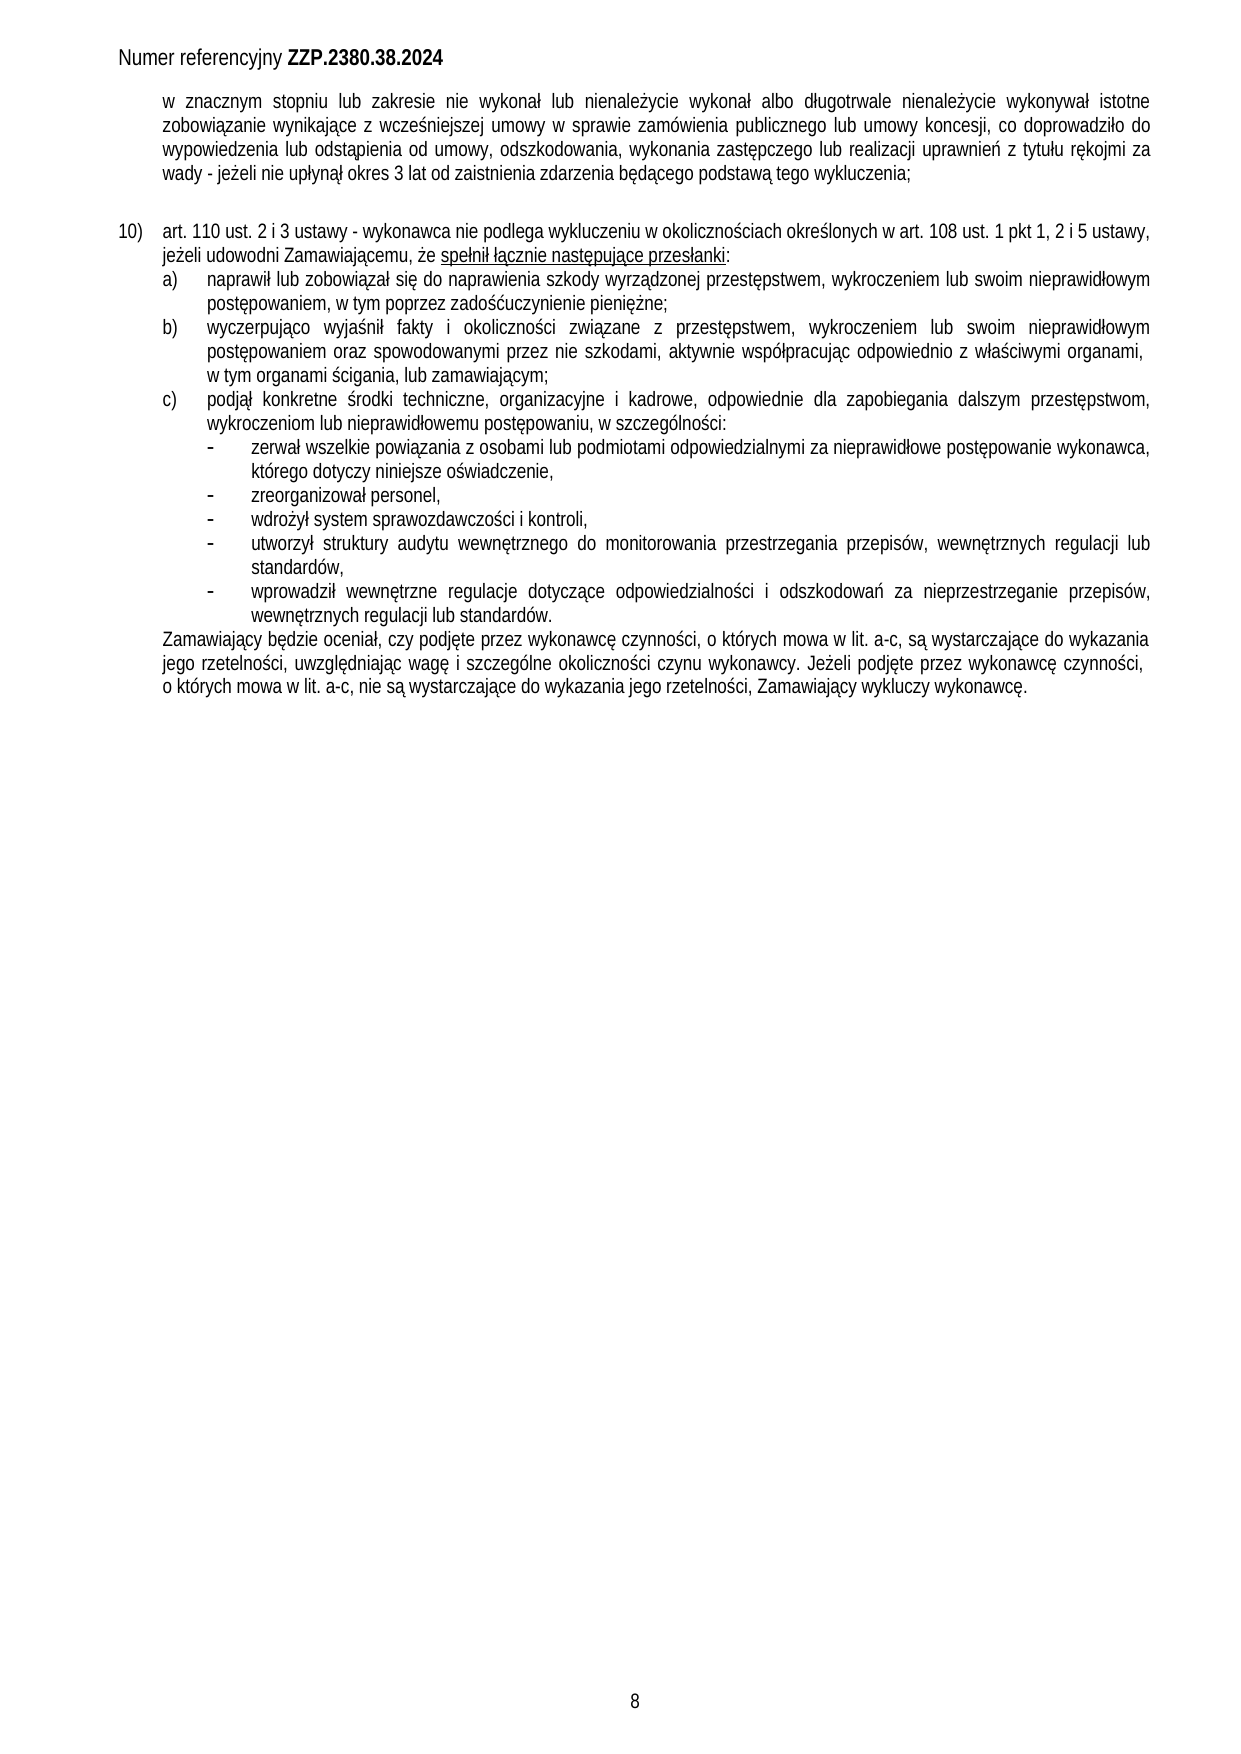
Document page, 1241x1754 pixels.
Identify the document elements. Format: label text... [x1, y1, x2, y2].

list art. 110 ust. 2 i 3 ustawy - wykonawca nie podlega wykluczeniu w okolicznościach określonych w art. 108 ust. 1 pkt 1, 2 i 5 ustawy, jeżeli udowodni Zamawiającemu, że spełnił łącznie następujące przesłanki: [118, 219, 1152, 267]
list naprawił lub zobowiązał się do naprawienia szkody wyrządzonej przestępstwem, wykroczeniem lub swoim nieprawidłowym postępowaniem, w tym poprzez zadośćuczynienie pieniężne; [162, 267, 1152, 315]
list podjął konkretne środki techniczne, organizacyjne i kadrowe, odpowiednie dla zapobiegania dalszym przestępstwom, wykroczeniom lub nieprawidłowemu postępowaniu, w szczególności: [162, 387, 1152, 435]
list wprowadził wewnętrzne regulacje dotyczące odpowiedzialności i odszkodowań za nieprzestrzeganie przepisów, wewnętrznych regulacji lub standardów. [207, 578, 1152, 626]
text Zamawiający będzie oceniał, czy podjęte przez wykonawcę czynności, o których mowa w lit. a-c, są wystarczające do wykazania jego rzetelności, uwzględniając wagę i szczególne okoliczności czynu wykonawcy. Jeżeli podjęte przez wykonawcę czynności, o których mowa w lit. a-c, nie są wystarczające do wykazania jego rzetelności, Zamawiający wykluczy wykonawcę. [162, 626, 1152, 698]
list wyczerpująco wyjaśnił fakty i okoliczności związane z przestępstwem, wykroczeniem lub swoim nieprawidłowym postępowaniem oraz spowodowanymi przez nie szkodami, aktywnie współpracując odpowiednio z właściwymi organami, w tym organami ścigania, lub zamawiającym; [162, 315, 1152, 387]
list wdrożył system sprawozdawczości i kontroli, [207, 507, 1152, 531]
list zerwał wszelkie powiązania z osobami lub podmiotami odpowiedzialnymi za nieprawidłowe postępowanie wykonawca, którego dotyczy niniejsze oświadczenie, [207, 435, 1152, 483]
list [118, 89, 1152, 184]
list utworzył struktury audytu wewnętrznego do monitorowania przestrzegania przepisów, wewnętrznych regulacji lub standardów, [207, 531, 1152, 578]
list zreorganizował personel, [207, 483, 1152, 507]
